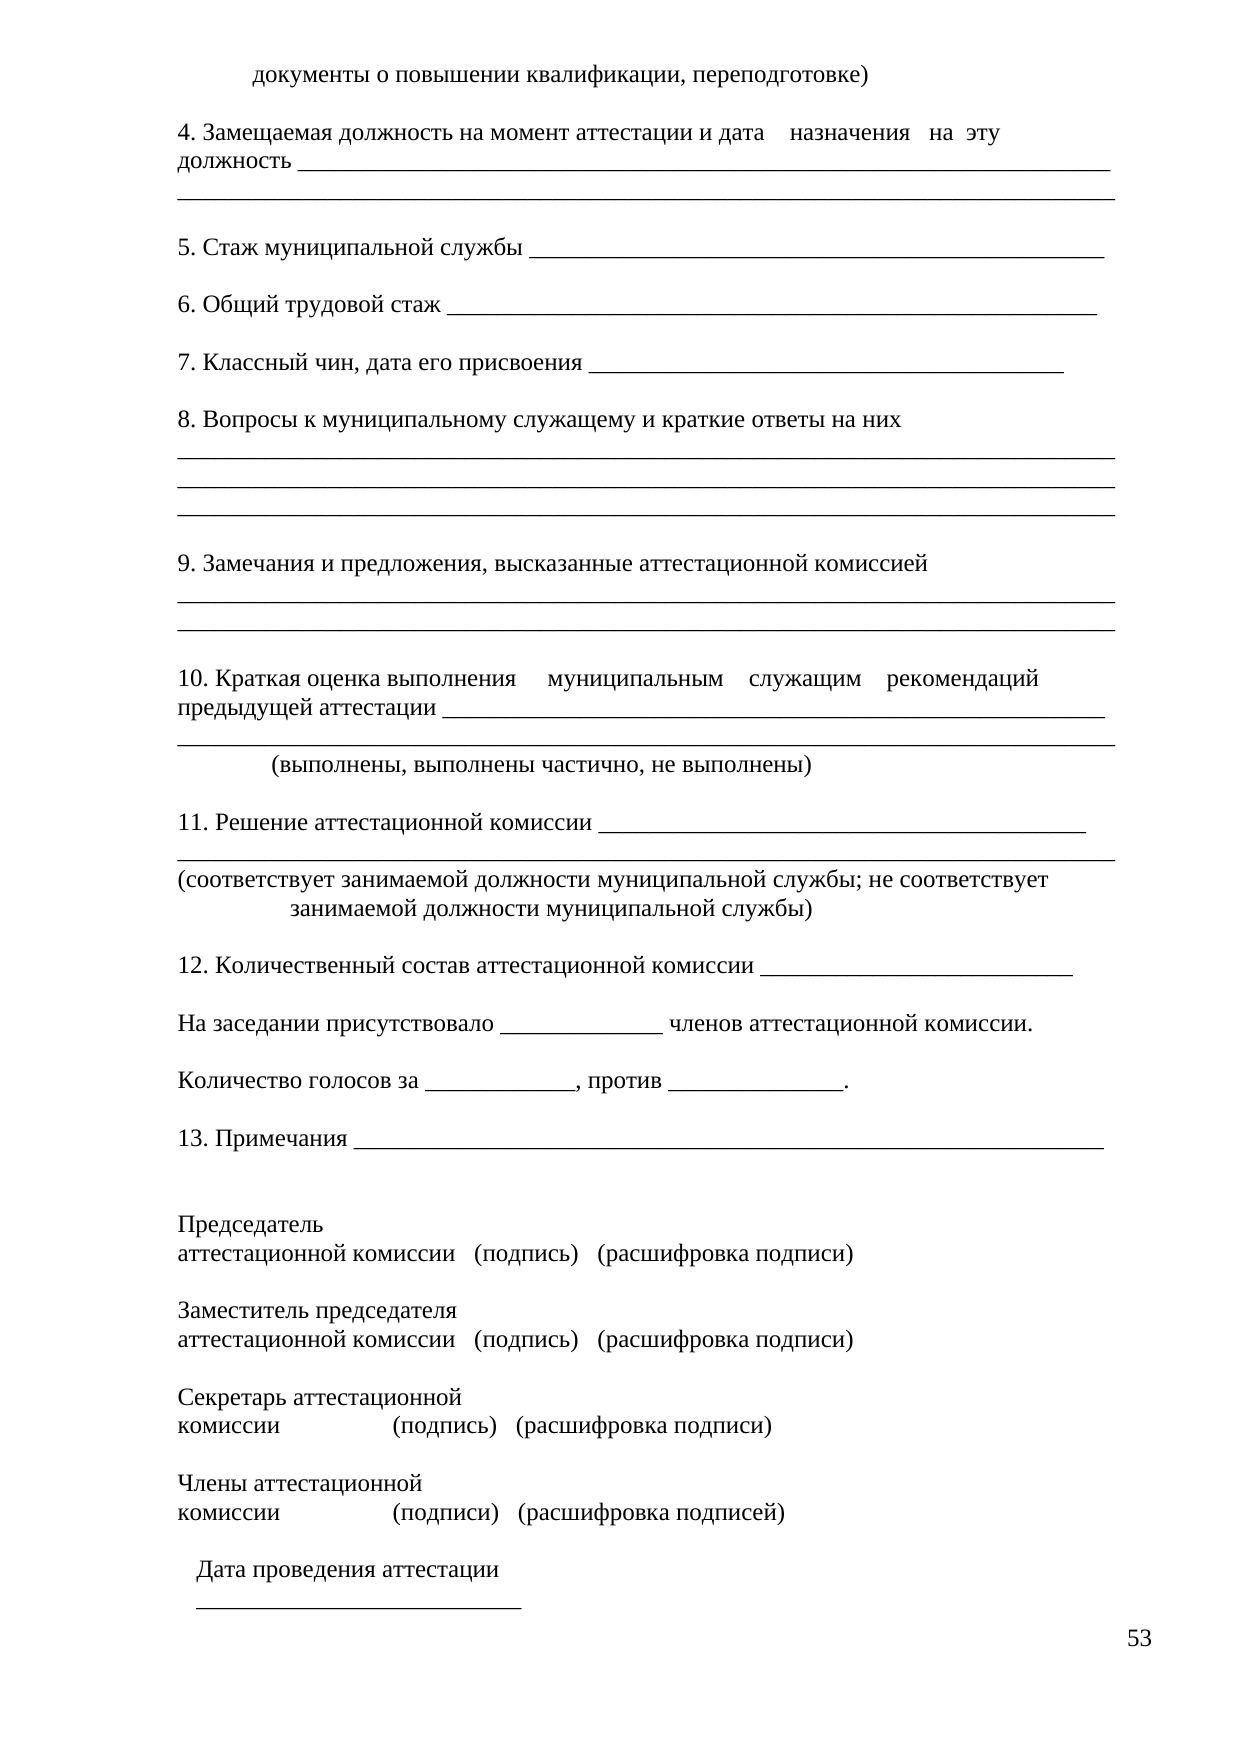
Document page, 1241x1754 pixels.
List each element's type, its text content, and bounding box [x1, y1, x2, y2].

text аттестационной комиссии (подпись) (расшифровка подписи) [177, 1324, 1152, 1353]
text ___________________________________________________________________________ [177, 835, 1152, 864]
text 10. Краткая оценка выполнения муниципальным служащим рекомендаций [177, 663, 1152, 692]
text Председатель [177, 1209, 1152, 1238]
text ___________________________________________________________________________ [177, 462, 1152, 490]
text 6. Общий трудовой стаж ____________________________________________________ [177, 289, 1152, 318]
text должность _________________________________________________________________ [177, 145, 1152, 174]
text 4. Замещаемая должность на момент аттестации и дата назначения на эту [177, 117, 1152, 145]
text ___________________________________________________________________________ [177, 720, 1152, 749]
text предыдущей аттестации _____________________________________________________ [177, 692, 1152, 720]
text 7. Классный чин, дата его присвоения ______________________________________ [177, 347, 1152, 375]
text __________________________ [177, 1583, 1152, 1612]
text 12. Количественный состав аттестационной комиссии _________________________ [177, 950, 1152, 979]
text (выполнены, выполнены частично, не выполнены) [177, 749, 1152, 778]
text документы о повышении квалификации, переподготовке) [177, 59, 1152, 88]
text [177, 174, 1152, 203]
text 8. Вопросы к муниципальному служащему и краткие ответы на них [177, 404, 1152, 433]
text Количество голосов за ____________, против ______________. [177, 1065, 1152, 1094]
text ___________________________________________________________________________ [177, 577, 1152, 605]
text Члены аттестационной [177, 1468, 1152, 1497]
text ___________________________________________________________________________ [177, 490, 1152, 519]
text ___________________________________________________________________________ [177, 433, 1152, 462]
text комиссии (подпись) (расшифровка подписи) [177, 1410, 1152, 1439]
text ___________________________________________________________________________ [177, 605, 1152, 634]
text 11. Решение аттестационной комиссии _______________________________________ [177, 807, 1152, 835]
text занимаемой должности муниципальной службы) [177, 893, 1152, 922]
text аттестационной комиссии (подпись) (расшифровка подписи) [177, 1238, 1152, 1267]
text (соответствует занимаемой должности муниципальной службы; не соответствует [177, 864, 1152, 893]
text комиссии (подписи) (расшифровка подписей) [177, 1497, 1152, 1525]
text Дата проведения аттестации [177, 1554, 1152, 1583]
text Заместитель председателя [177, 1295, 1152, 1324]
text 9. Замечания и предложения, высказанные аттестационной комиссией [177, 548, 1152, 577]
text Секретарь аттестационной [177, 1382, 1152, 1410]
text 13. Примечания ____________________________________________________________ [177, 1123, 1152, 1152]
text 5. Стаж муниципальной службы ______________________________________________ [177, 232, 1152, 260]
text На заседании присутствовало _____________ членов аттестационной комиссии. [177, 1008, 1152, 1037]
